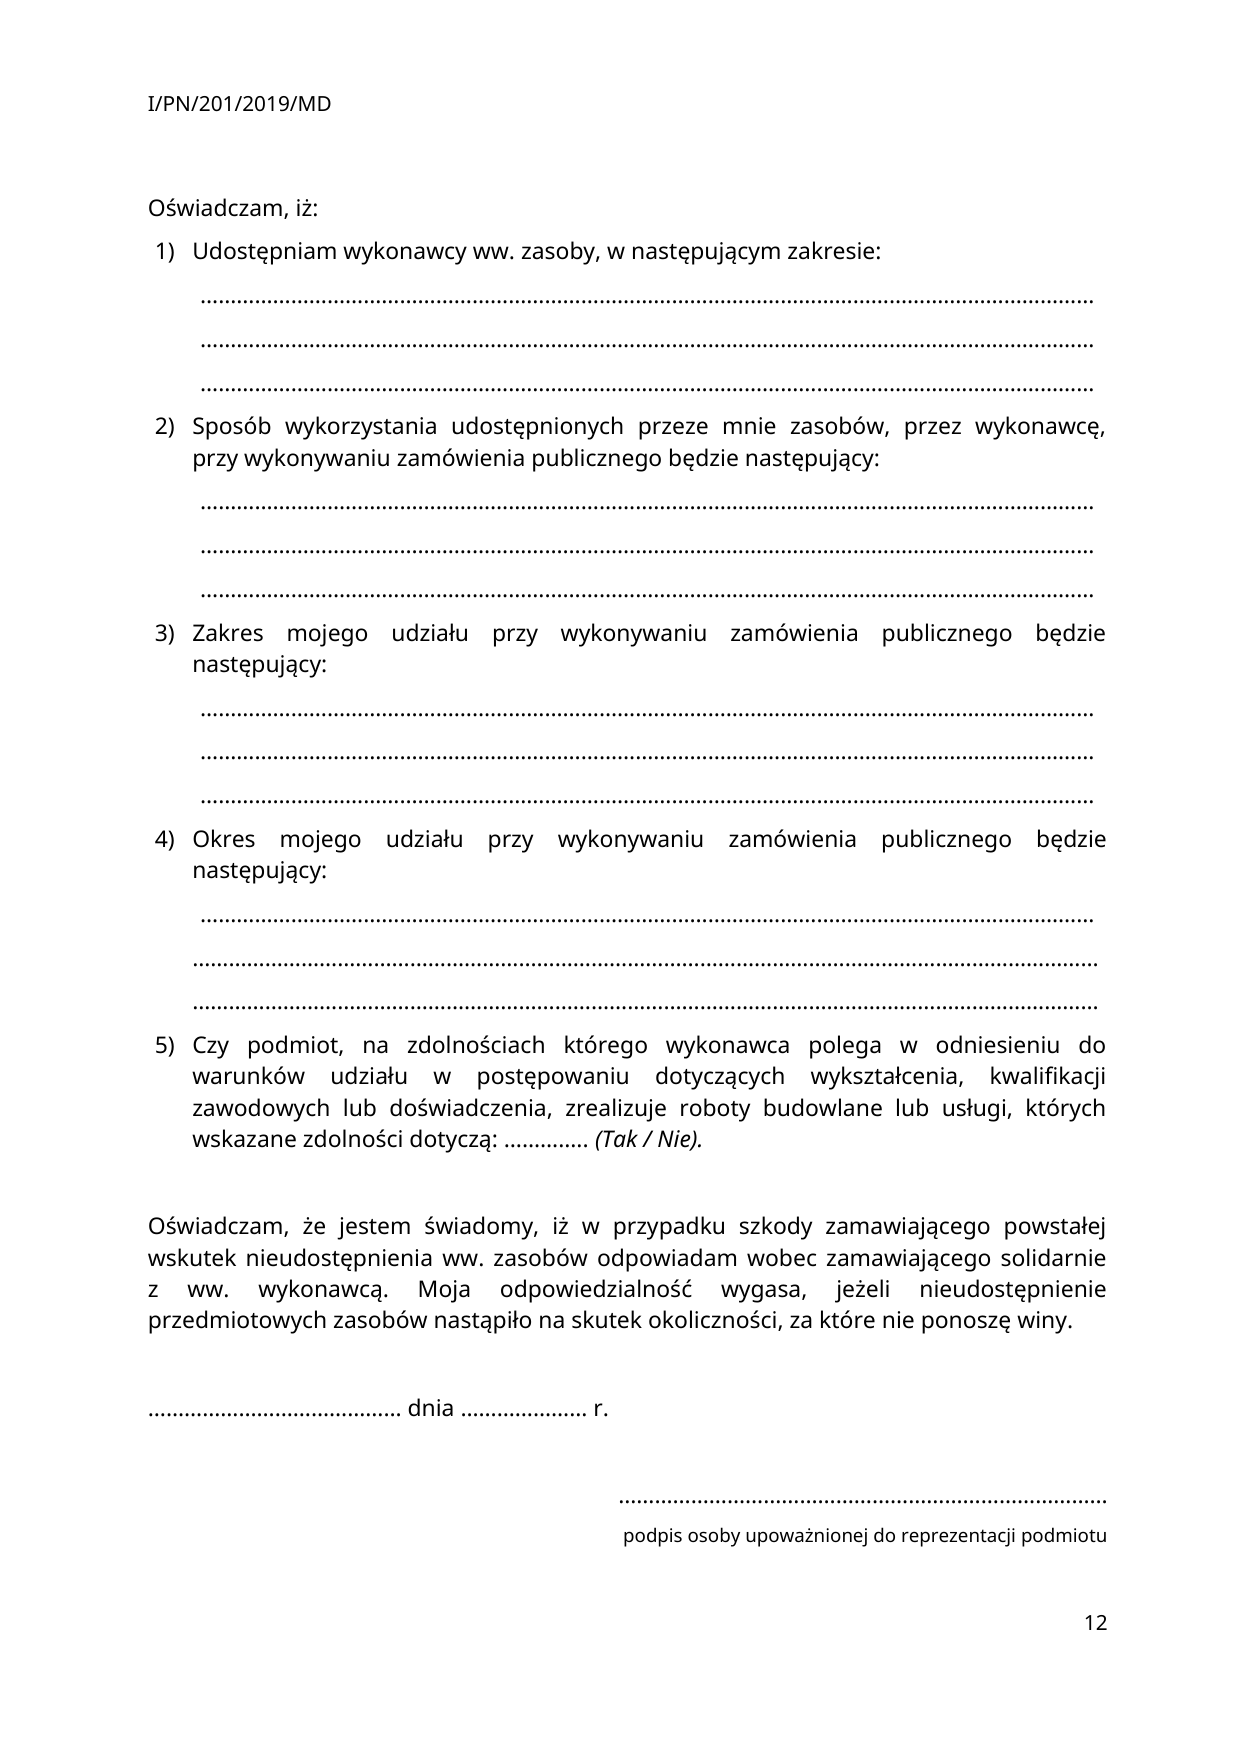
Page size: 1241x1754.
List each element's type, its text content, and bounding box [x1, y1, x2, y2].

text ……………………………………………………………………… [148, 1479, 1107, 1510]
list Udostępniam wykonawcy ww. zasoby, w następującym zakresie: [154, 235, 1107, 266]
text ……………………………………………………………………………………………………………….………………… [200, 779, 1107, 810]
list Zakres mojego udziału przy wykonywaniu zamówienia publicznego będzie następujący: [154, 616, 1107, 679]
list Czy podmiot, na zdolnościach którego wykonawca polega w odniesieniu do warunków udziału w postępowaniu dotyczących wykształcenia, kwalifikacji zawodowych lub doświadczenia, zrealizuje roboty budowlane lub usługi, których wskazane zdolności dotyczą: ………….. (Tak / Nie). [154, 1029, 1107, 1154]
text …………………………………………………………………………………………………………………………………… [148, 941, 1107, 973]
text Oświadczam, że jestem świadomy, iż w przypadku szkody zamawiającego powstałej wskutek nieudostępnienia ww. zasobów odpowiadam wobec zamawiającego solidarnie z ww. wykonawcą. Moja odpowiedzialność wygasa, jeżeli nieudostępnienie przedmiotowych zasobów nastąpiło na skutek okoliczności, za które nie ponoszę winy. [148, 1210, 1107, 1335]
text …………………………………… dnia ………………… r. [148, 1391, 1107, 1423]
text …………………………………………………………………………………………………………….…………………… [200, 279, 1107, 310]
text …………………………………………………………………………………………………………….…………………… [200, 366, 1107, 398]
text …………………………………………………………………………………………………………………………………… [148, 985, 1107, 1016]
text ………………………………………………………………………………………………………………….……………… [200, 691, 1107, 723]
text …………………………………………………………………………………………………………….…………………… [200, 485, 1107, 516]
text ……………………………………………………………………………………………………………….………………… [200, 735, 1107, 766]
text ……………………………………………………………………………………………………………….………………… [200, 529, 1107, 560]
text ………………………………………………………………………………………………………………………….……… [200, 898, 1107, 929]
text podpis osoby upoważnionej do reprezentacji podmiotu [148, 1523, 1107, 1548]
list Okres mojego udziału przy wykonywaniu zamówienia publicznego będzie następujący: [154, 823, 1107, 885]
text Oświadczam, iż: [148, 191, 1107, 223]
text ……………………………………………………………………………………………………………….………………… [200, 573, 1107, 604]
text ………………………………………………………………………………………………………….……………………… [200, 323, 1107, 354]
list Sposób wykorzystania udostępnionych przeze mnie zasobów, przez wykonawcę, przy wykonywaniu zamówienia publicznego będzie następujący: [154, 410, 1107, 473]
